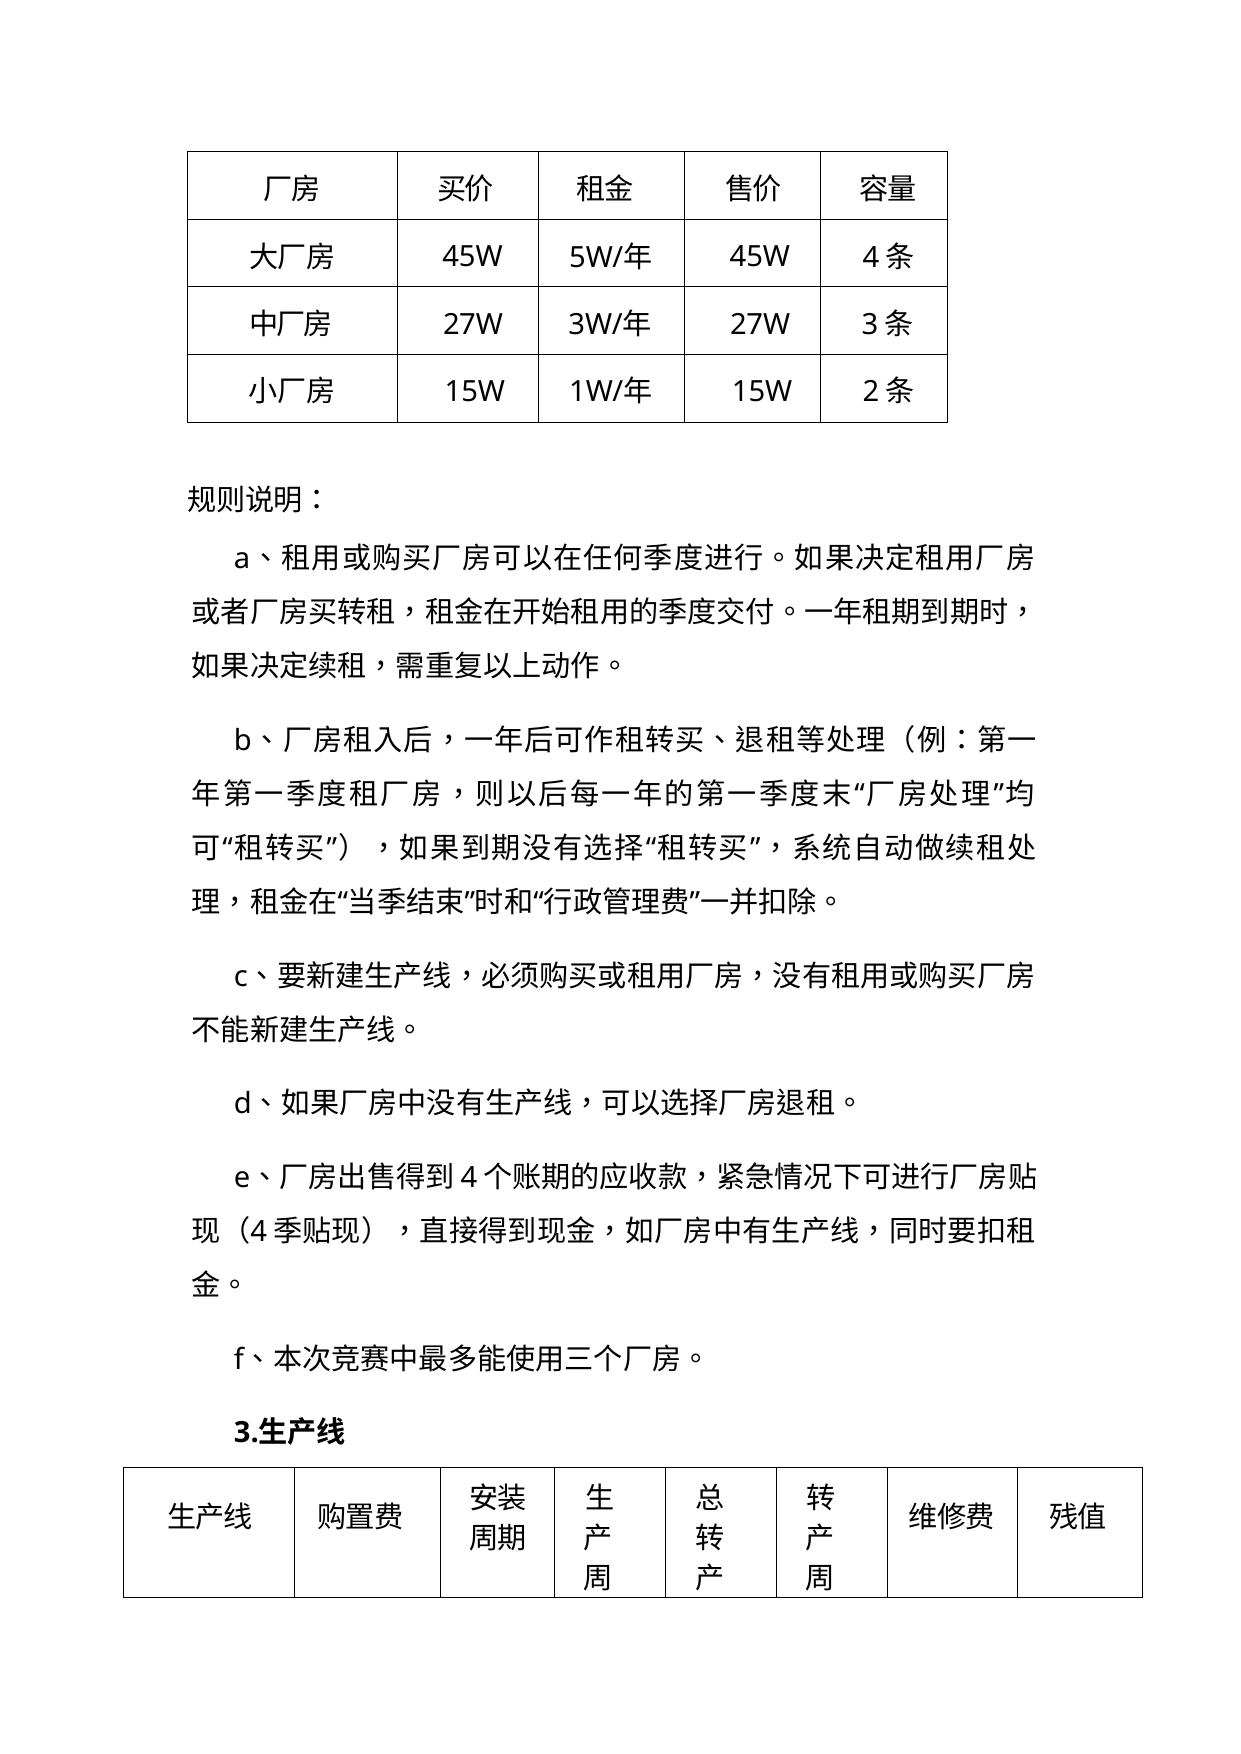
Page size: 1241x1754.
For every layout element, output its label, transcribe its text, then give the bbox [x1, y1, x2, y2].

table_cell 15W [685, 355, 820, 422]
table_header 生产周期 [555, 1468, 665, 1597]
table_cell 27W [398, 287, 538, 353]
table_cell 1W/年 [539, 355, 684, 422]
table_cell 27W [685, 287, 820, 353]
text c、要新建生产线，必须购买或租用厂房，没有租用或购买厂房不能新建生产线。 [191, 955, 1037, 1049]
table_header 容量 [821, 152, 947, 219]
table_cell 15W [398, 355, 538, 422]
text d、如果厂房中没有生产线，可以选择厂房退租。 [191, 1083, 1037, 1122]
table_cell 大厂房 [188, 220, 397, 286]
table_header 厂房 [188, 152, 397, 219]
table_cell 45W [685, 220, 820, 286]
text b、厂房租入后，一年后可作租转买、退租等处理（例：第一年第一季度租厂房，则以后每一年的第一季度末“厂房处理”均可“租转买”），如果到期没有选择“租转买”，系统自动做续租处理，租金在“当季结束”时和“行政管理费”一并扣除。 [191, 719, 1037, 921]
table_header 生产线 [124, 1468, 294, 1597]
table_header 售价 [685, 152, 820, 219]
table_cell 3条 [821, 287, 947, 353]
table_cell 2条 [821, 355, 947, 422]
table_cell 小厂房 [188, 355, 397, 422]
table_cell 中厂房 [188, 287, 397, 353]
table_header 总转产费 [666, 1468, 776, 1597]
table_header 租金 [539, 152, 684, 219]
table_cell 5W/年 [539, 220, 684, 286]
text a、租用或购买厂房可以在任何季度进行。如果决定租用厂房或者厂房买转租，租金在开始租用的季度交付。一年租期到期时，如果决定续租，需重复以上动作。 [191, 537, 1037, 685]
text e、厂房出售得到4个账期的应收款，紧急情况下可进行厂房贴现（4季贴现），直接得到现金，如厂房中有生产线，同时要扣租金。 [191, 1156, 1037, 1304]
text f、本次竞赛中最多能使用三个厂房。 [191, 1338, 1037, 1378]
table_cell 45W [398, 220, 538, 286]
table_header 买价 [398, 152, 538, 219]
table_header 残值 [1018, 1468, 1142, 1597]
text 3.生产线 [191, 1411, 1037, 1451]
table_header 维修费 [888, 1468, 1017, 1597]
text 规则说明： [187, 481, 1053, 518]
table_cell 3W/年 [539, 287, 684, 353]
table_header 安装周期 [441, 1468, 554, 1597]
table_header 购置费 [295, 1468, 440, 1597]
table_cell 4条 [821, 220, 947, 286]
table_header 转产周期 [777, 1468, 887, 1597]
